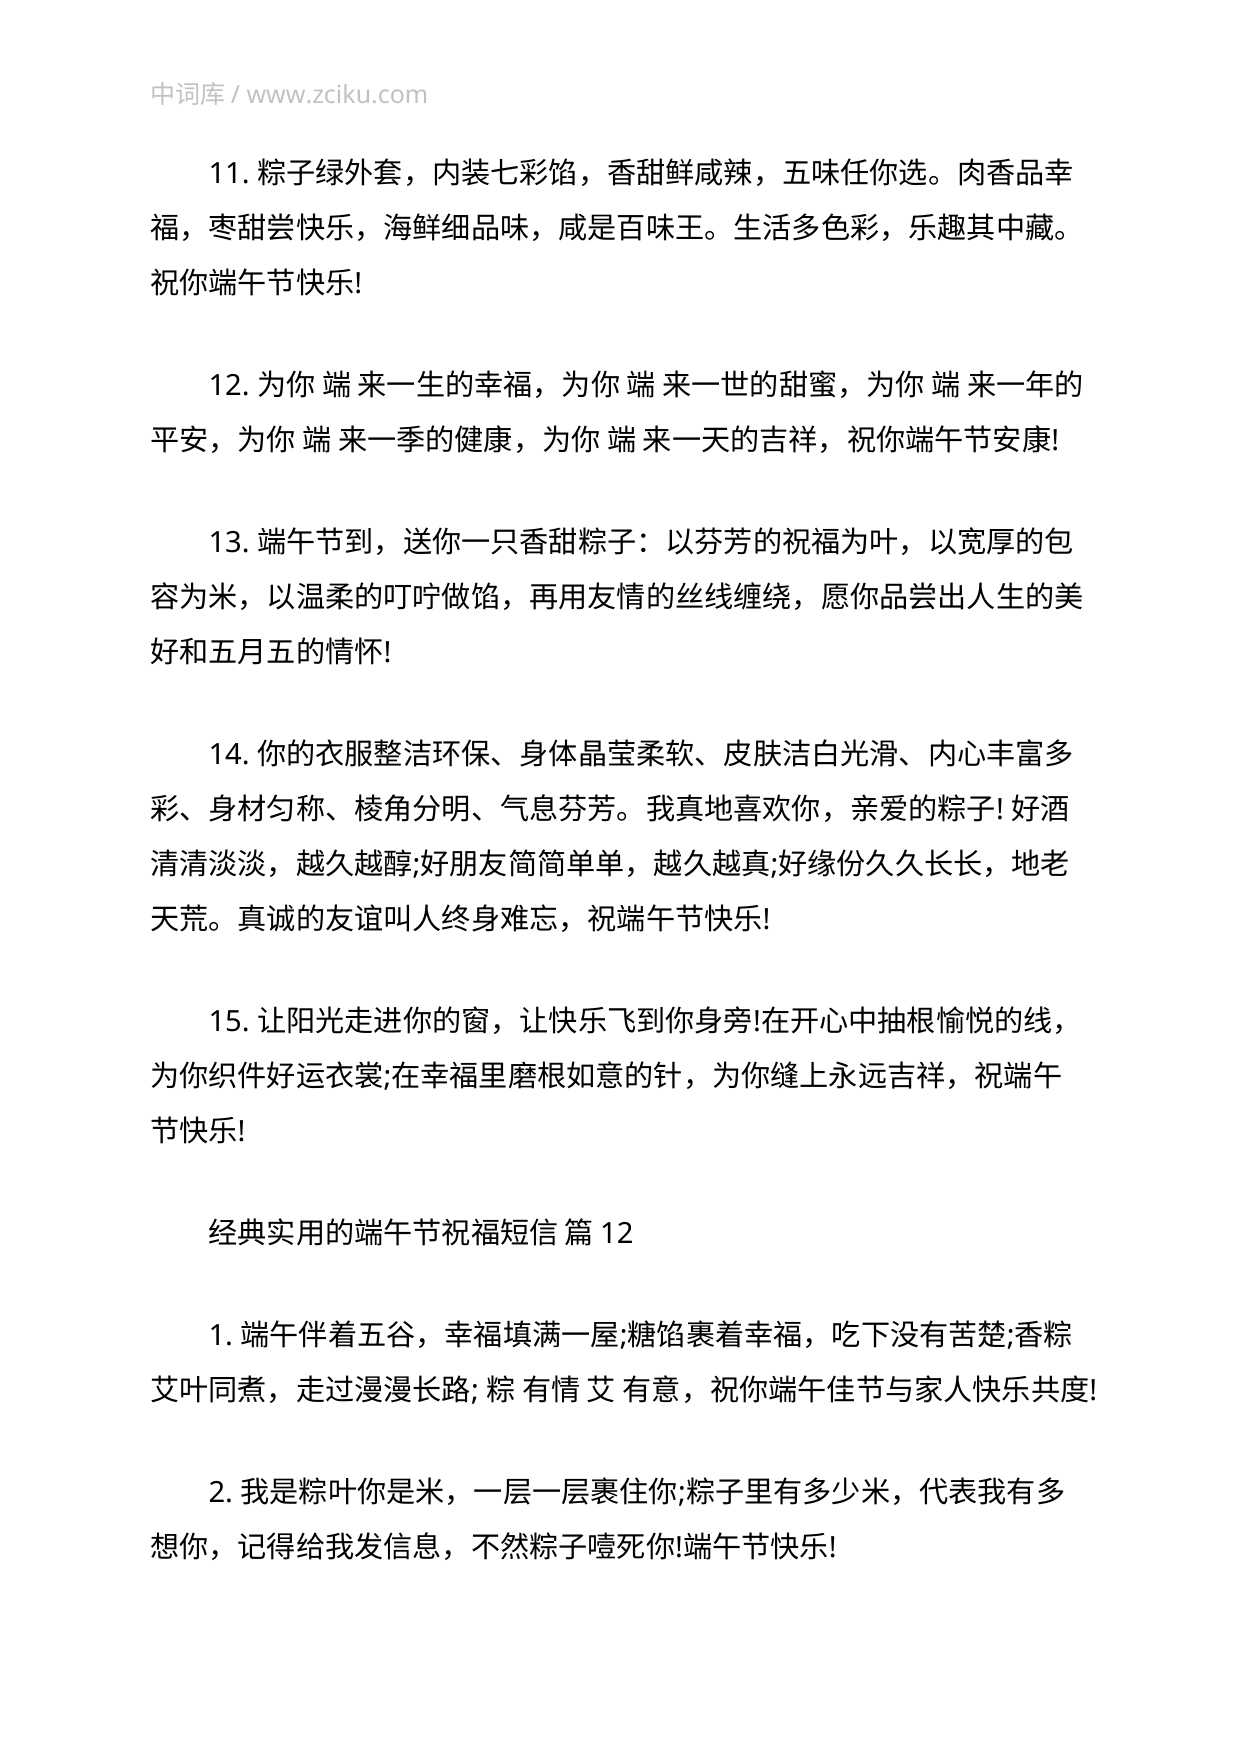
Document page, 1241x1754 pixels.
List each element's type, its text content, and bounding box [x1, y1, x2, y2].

text 12. 为你 端 来一生的幸福，为你 端 来一世的甜蜜，为你 端 来一年的平安，为你 端 来一季的健康，为你 端 来一天的吉祥，祝你端午节安康! [150, 362, 1090, 459]
text 2. 我是粽叶你是米，一层一层裹住你;粽子里有多少米，代表我有多想你，记得给我发信息，不然粽子噎死你!端午节快乐! [150, 1469, 1090, 1566]
text 经典实用的端午节祝福短信 篇12 [150, 1210, 1090, 1252]
text 1. 端午伴着五谷，幸福填满一屋;糖馅裹着幸福，吃下没有苦楚;香粽艾叶同煮，走过漫漫长路; 粽 有情 艾 有意，祝你端午佳节与家人快乐共度! [150, 1312, 1090, 1409]
text 13. 端午节到，送你一只香甜粽子：以芬芳的祝福为叶，以宽厚的包容为米，以温柔的叮咛做馅，再用友情的丝线缠绕，愿你品尝出人生的美好和五月五的情怀! [150, 519, 1090, 671]
text 11. 粽子绿外套，内装七彩馅，香甜鲜咸辣，五味任你选。肉香品幸福，枣甜尝快乐，海鲜细品味，咸是百味王。生活多色彩，乐趣其中藏。祝你端午节快乐! [150, 150, 1090, 302]
text 15. 让阳光走进你的窗，让快乐飞到你身旁!在开心中抽根愉悦的线，为你织件好运衣裳;在幸福里磨根如意的针，为你缝上永远吉祥，祝端午节快乐! [150, 998, 1090, 1150]
text 14. 你的衣服整洁环保、身体晶莹柔软、皮肤洁白光滑、内心丰富多彩、身材匀称、棱角分明、气息芬芳。我真地喜欢你，亲爱的粽子! 好酒清清淡淡，越久越醇;好朋友简简单单，越久越真;好缘份久久长长，地老天荒。真诚的友谊叫人终身难忘，祝端午节快乐! [150, 731, 1090, 938]
